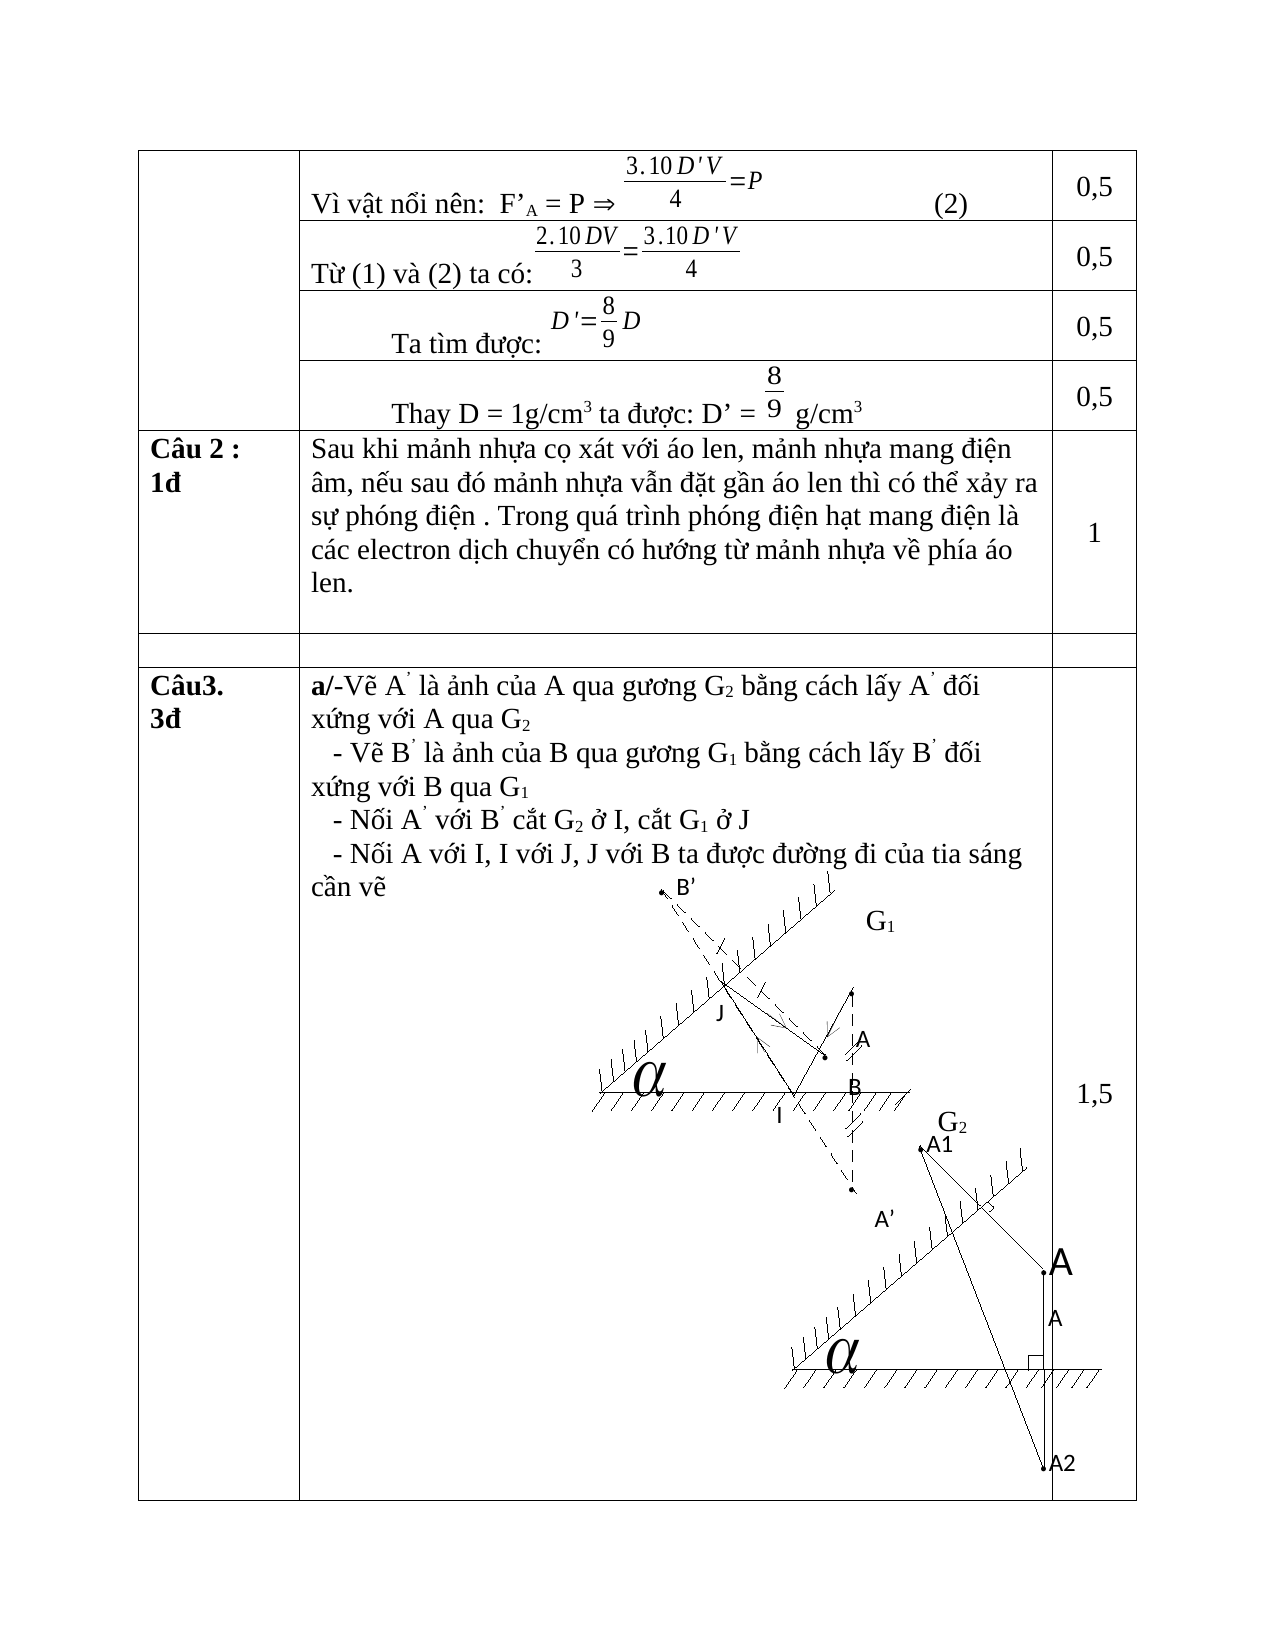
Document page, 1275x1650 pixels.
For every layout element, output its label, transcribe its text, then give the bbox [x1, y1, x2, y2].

table_cell 0,5 [1053, 361, 1136, 430]
table_cell [1053, 634, 1136, 667]
table_cell 1,5 [1053, 668, 1136, 1500]
table_cell Sau khi mảnh nhựa cọ xát với áo len, mảnh nhựa mang điện âm, nếu sau đó mảnh nhựa vẫn đặt gần áo len thì có thể xảy ra sự phóng điện . Trong quá trình phóng điện hạt mang điện là các electron dịch chuyển có hướng từ mảnh nhựa về phía áo len. [300, 431, 1052, 632]
table_cell Câu3. 3đ [139, 668, 299, 1500]
table_cell Câu 2 : 1đ [139, 431, 299, 632]
table_cell 1 [1053, 431, 1136, 632]
table_cell Từ (1) và (2) ta có: [300, 221, 1052, 290]
table_cell Vì vật nổi nên: F’A = P (2) [300, 151, 1052, 220]
table_cell 0,5 [1053, 151, 1136, 220]
table_cell Thay D = 1g/cm3 ta được: D’ = g/cm3 [300, 361, 1052, 430]
table_cell a/-Vẽ A’ là ảnh của A qua gương G2 bằng cách lấy A’ đối xứng với A qua G2 - Vẽ B’ là ảnh của B qua gương G1 bằng cách lấy B’ đối xứng với B qua G1 - Nối A’ với B’ cắt G2 ở I, cắt G1 ở J - Nối A với I, I với J, J với B ta được đường đi của tia sáng cần vẽ G1 G2 [300, 668, 1052, 1500]
table_cell Ta tìm được: [300, 291, 1052, 360]
table_cell [139, 634, 299, 667]
table_cell 0,5 [1053, 291, 1136, 360]
table_cell [300, 634, 1052, 667]
table_cell 0,5 [1053, 221, 1136, 290]
